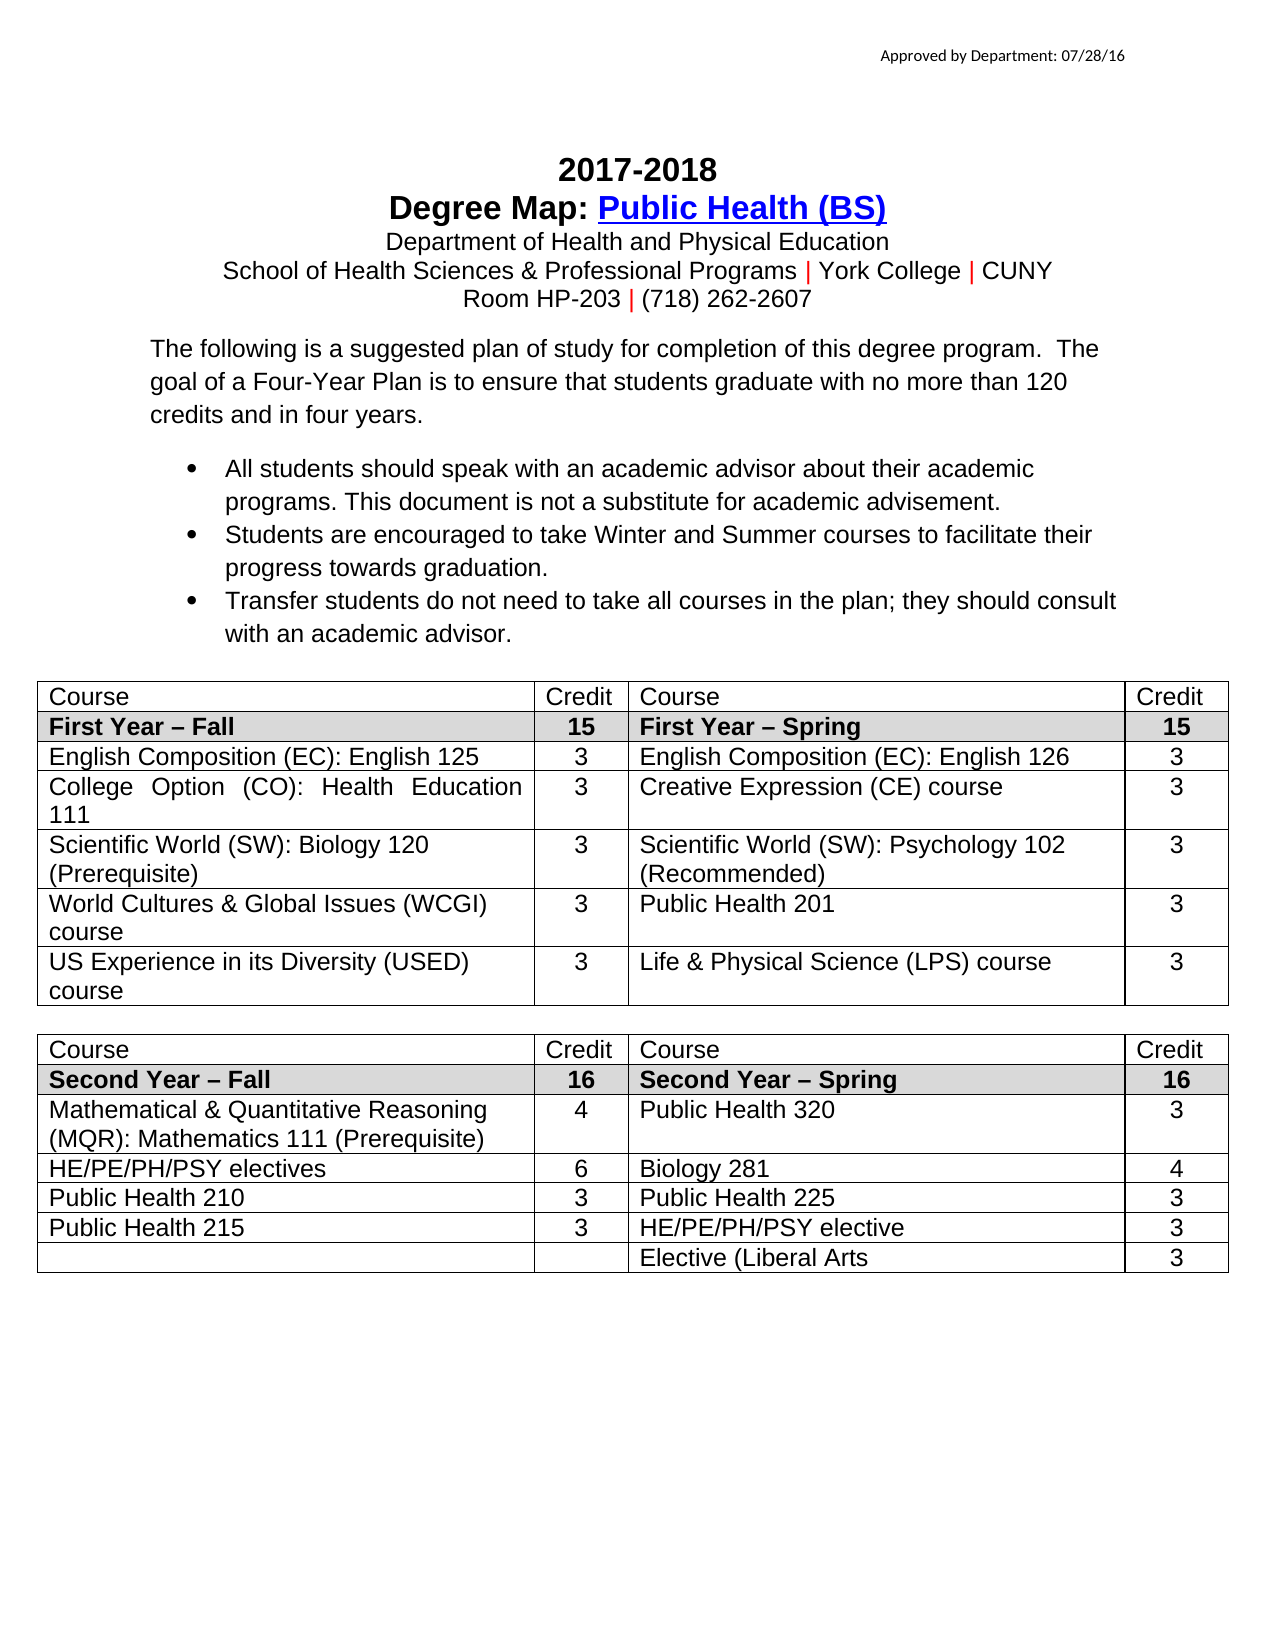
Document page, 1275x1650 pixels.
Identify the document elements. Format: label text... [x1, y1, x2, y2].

list Transfer students do not need to take all courses in the plan; they should consult with an academic advisor. [187, 586, 1125, 648]
table_cell HE/PE/PH/PSY electives [38, 1154, 534, 1182]
table_cell Second Year – Fall [38, 1065, 534, 1094]
table_cell 3 [1126, 830, 1228, 887]
table_header Credit [1126, 1035, 1228, 1064]
table_cell Creative Expression (CE) course [629, 771, 1124, 829]
list Room HP-203 | (718) 262-2607 [150, 284, 1125, 313]
table_cell 6 [535, 1154, 628, 1182]
table_cell World Cultures & Global Issues (WCGI) course [38, 889, 534, 946]
table_cell [38, 1243, 534, 1272]
table_cell 3 [535, 889, 628, 946]
table_cell 3 [535, 947, 628, 1004]
table_cell Public Health 215 [38, 1213, 534, 1242]
table_cell 3 [1126, 742, 1228, 770]
table_cell 3 [1126, 771, 1228, 829]
table_cell 3 [1126, 1243, 1228, 1272]
text The following is a suggested plan of study for completion of this degree program. The goal of a Four-Year Plan is to ensure that students graduate with no more than 120 credits and in four years. [150, 334, 1125, 429]
table_cell College Option (CO): Health Education 111 [38, 771, 534, 829]
table_cell Second Year – Spring [629, 1065, 1124, 1094]
table_cell English Composition (EC): English 125 [38, 742, 534, 770]
table_cell [535, 1243, 628, 1272]
table_cell Public Health 320 [629, 1095, 1124, 1152]
table_cell 3 [1126, 1183, 1228, 1212]
table_cell 4 [535, 1095, 628, 1152]
table_cell 16 [535, 1065, 628, 1094]
list Students are encouraged to take Winter and Summer courses to facilitate their progress towards graduation. [187, 520, 1125, 582]
table_cell Mathematical & Quantitative Reasoning (MQR): Mathematics 111 (Prerequisite) [38, 1095, 534, 1152]
table_header Credit [535, 682, 628, 711]
table_cell Scientific World (SW): Psychology 102 (Recommended) [629, 830, 1124, 887]
table_header Course [38, 1035, 534, 1064]
table_cell Life & Physical Science (LPS) course [629, 947, 1124, 1004]
list All students should speak with an academic advisor about their academic programs. This document is not a substitute for academic advisement. [187, 454, 1125, 516]
table_header Credit [535, 1035, 628, 1064]
table_cell Scientific World (SW): Biology 120 (Prerequisite) [38, 830, 534, 887]
table_cell 3 [535, 771, 628, 829]
table_cell Public Health 210 [38, 1183, 534, 1212]
table_header Course [629, 682, 1124, 711]
table_cell First Year – Fall [38, 712, 534, 741]
table_header Course [38, 682, 534, 711]
table_cell 15 [535, 712, 628, 741]
table_cell Public Health 201 [629, 889, 1124, 946]
table_header Credit [1126, 682, 1228, 711]
table_cell Elective (Liberal Arts [629, 1243, 1124, 1272]
table_cell US Experience in its Diversity (USED) course [38, 947, 534, 1004]
list School of Health Sciences & Professional Programs | York College | CUNY [150, 256, 1125, 284]
table_cell 3 [535, 830, 628, 887]
table_cell 3 [1126, 1095, 1228, 1152]
list Department of Health and Physical Education [150, 227, 1125, 256]
table_cell 3 [535, 1213, 628, 1242]
table_cell English Composition (EC): English 126 [629, 742, 1124, 770]
table_cell HE/PE/PH/PSY elective [629, 1213, 1124, 1242]
table_header Course [629, 1035, 1124, 1064]
list Degree Map: Public Health (BS) [150, 188, 1125, 227]
table_cell 3 [535, 1183, 628, 1212]
table_cell 16 [1126, 1065, 1228, 1094]
table_cell 3 [535, 742, 628, 770]
table_cell 3 [1126, 947, 1228, 1004]
table_cell Biology 281 [629, 1154, 1124, 1182]
table_cell 15 [1126, 712, 1228, 741]
table_cell 3 [1126, 1213, 1228, 1242]
table_cell 4 [1126, 1154, 1228, 1182]
table_cell First Year – Spring [629, 712, 1124, 741]
table_cell Public Health 225 [629, 1183, 1124, 1212]
table_cell 3 [1126, 889, 1228, 946]
list 2017-2018 [150, 150, 1125, 188]
